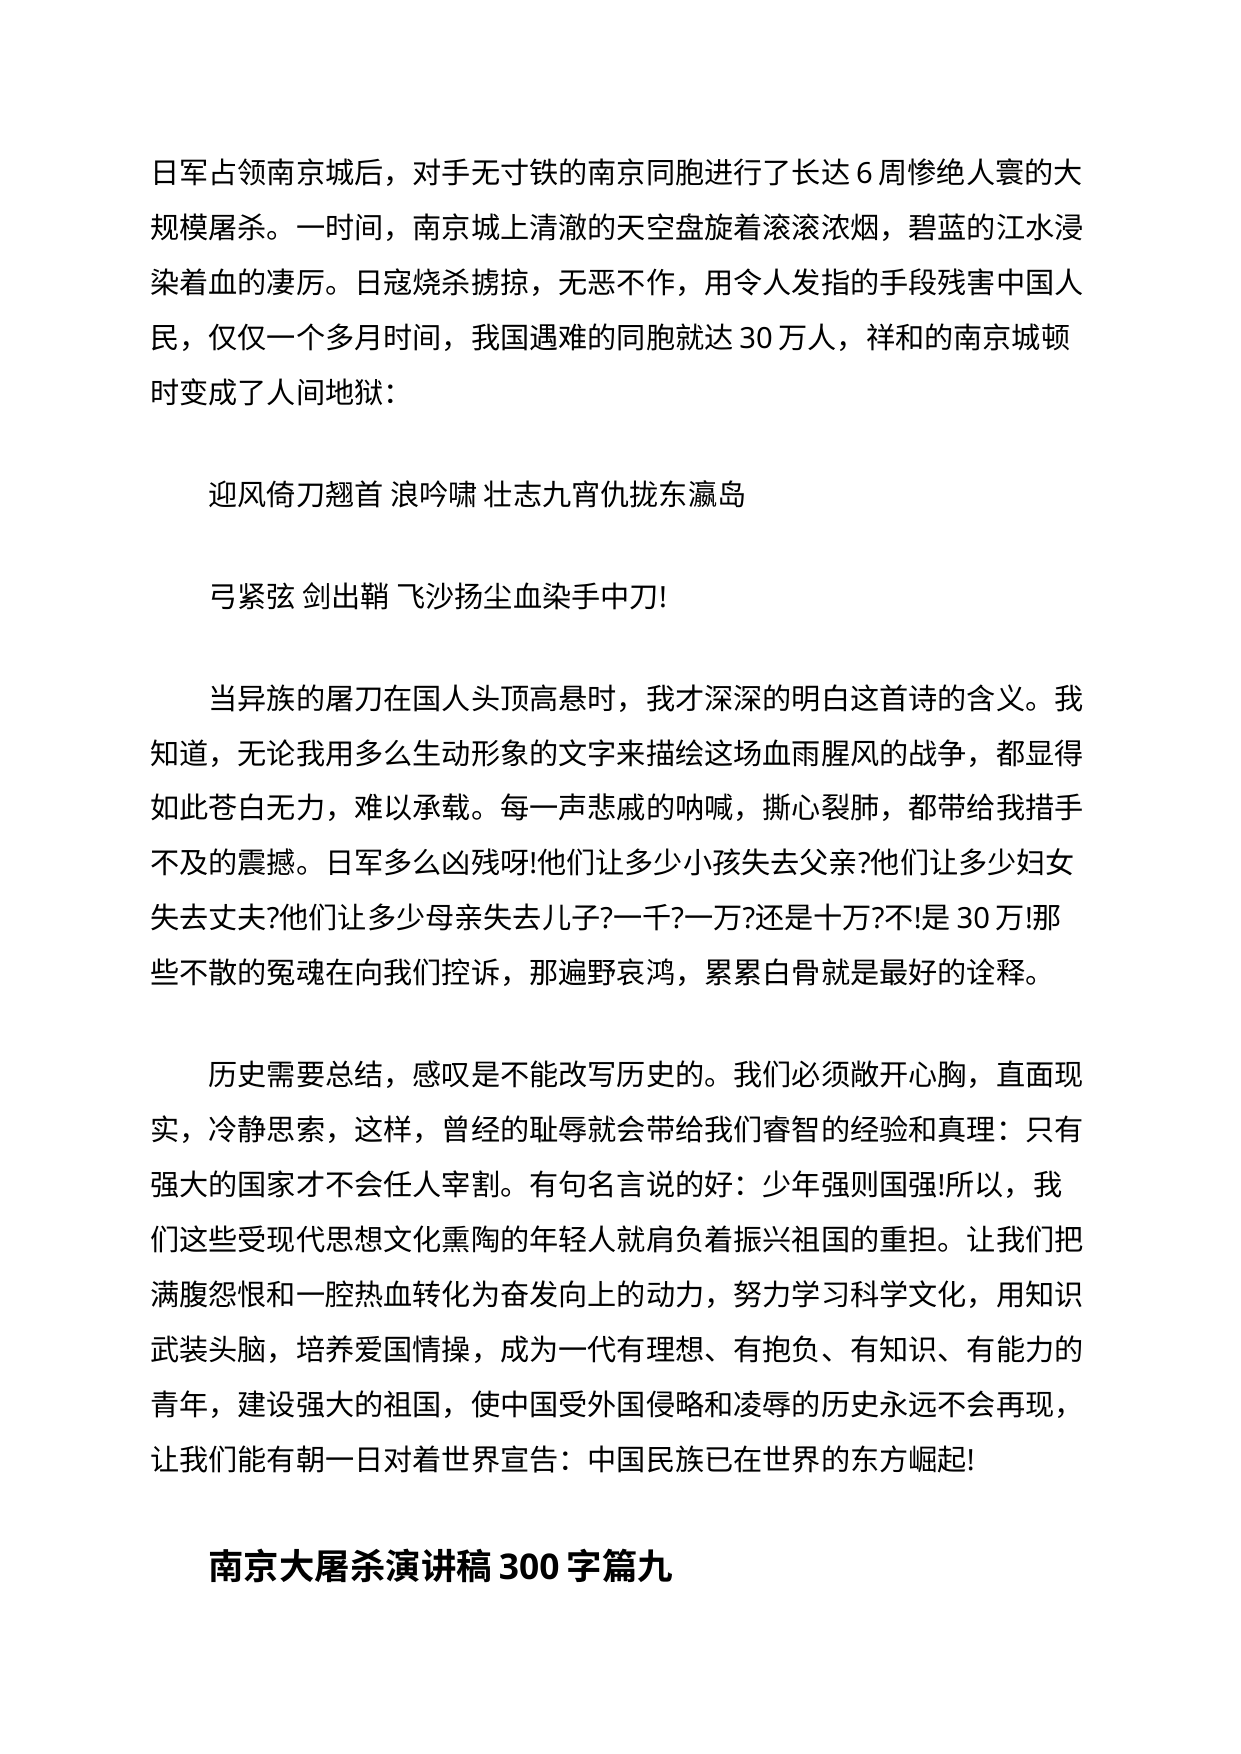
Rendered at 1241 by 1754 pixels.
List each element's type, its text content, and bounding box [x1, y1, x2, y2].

text 历史需要总结，感叹是不能改写历史的。我们必须敞开心胸，直面现实，冷静思索，这样，曾经的耻辱就会带给我们睿智的经验和真理：只有强大的国家才不会任人宰割。有句名言说的好：少年强则国强!所以，我们这些受现代思想文化熏陶的年轻人就肩负着振兴祖国的重担。让我们把满腹怨恨和一腔热血转化为奋发向上的动力，努力学习科学文化，用知识武装头脑，培养爱国情操，成为一代有理想、有抱负、有知识、有能力的青年，建设强大的祖国，使中国受外国侵略和凌辱的历史永远不会再现，让我们能有朝一日对着世界宣告：中国民族已在世界的东方崛起! [150, 1052, 1090, 1478]
text 当异族的屠刀在国人头顶高悬时，我才深深的明白这首诗的含义。我知道，无论我用多么生动形象的文字来描绘这场血雨腥风的战争，都显得如此苍白无力，难以承载。每一声悲戚的呐喊，撕心裂肺，都带给我措手不及的震撼。日军多么凶残呀!他们让多少小孩失去父亲?他们让多少妇女失去丈夫?他们让多少母亲失去儿子?一千?一万?还是十万?不!是30万!那些不散的冤魂在向我们控诉，那遍野哀鸿，累累白骨就是最好的诠释。 [150, 675, 1090, 992]
text 弓紧弦 剑出鞘 飞沙扬尘血染手中刀! [150, 573, 1090, 616]
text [150, 150, 1090, 412]
text 南京大屠杀演讲稿300字篇九 [150, 1538, 1090, 1589]
text 迎风倚刀翘首 浪吟啸 壮志九宵仇拢东瀛岛 [150, 472, 1090, 514]
